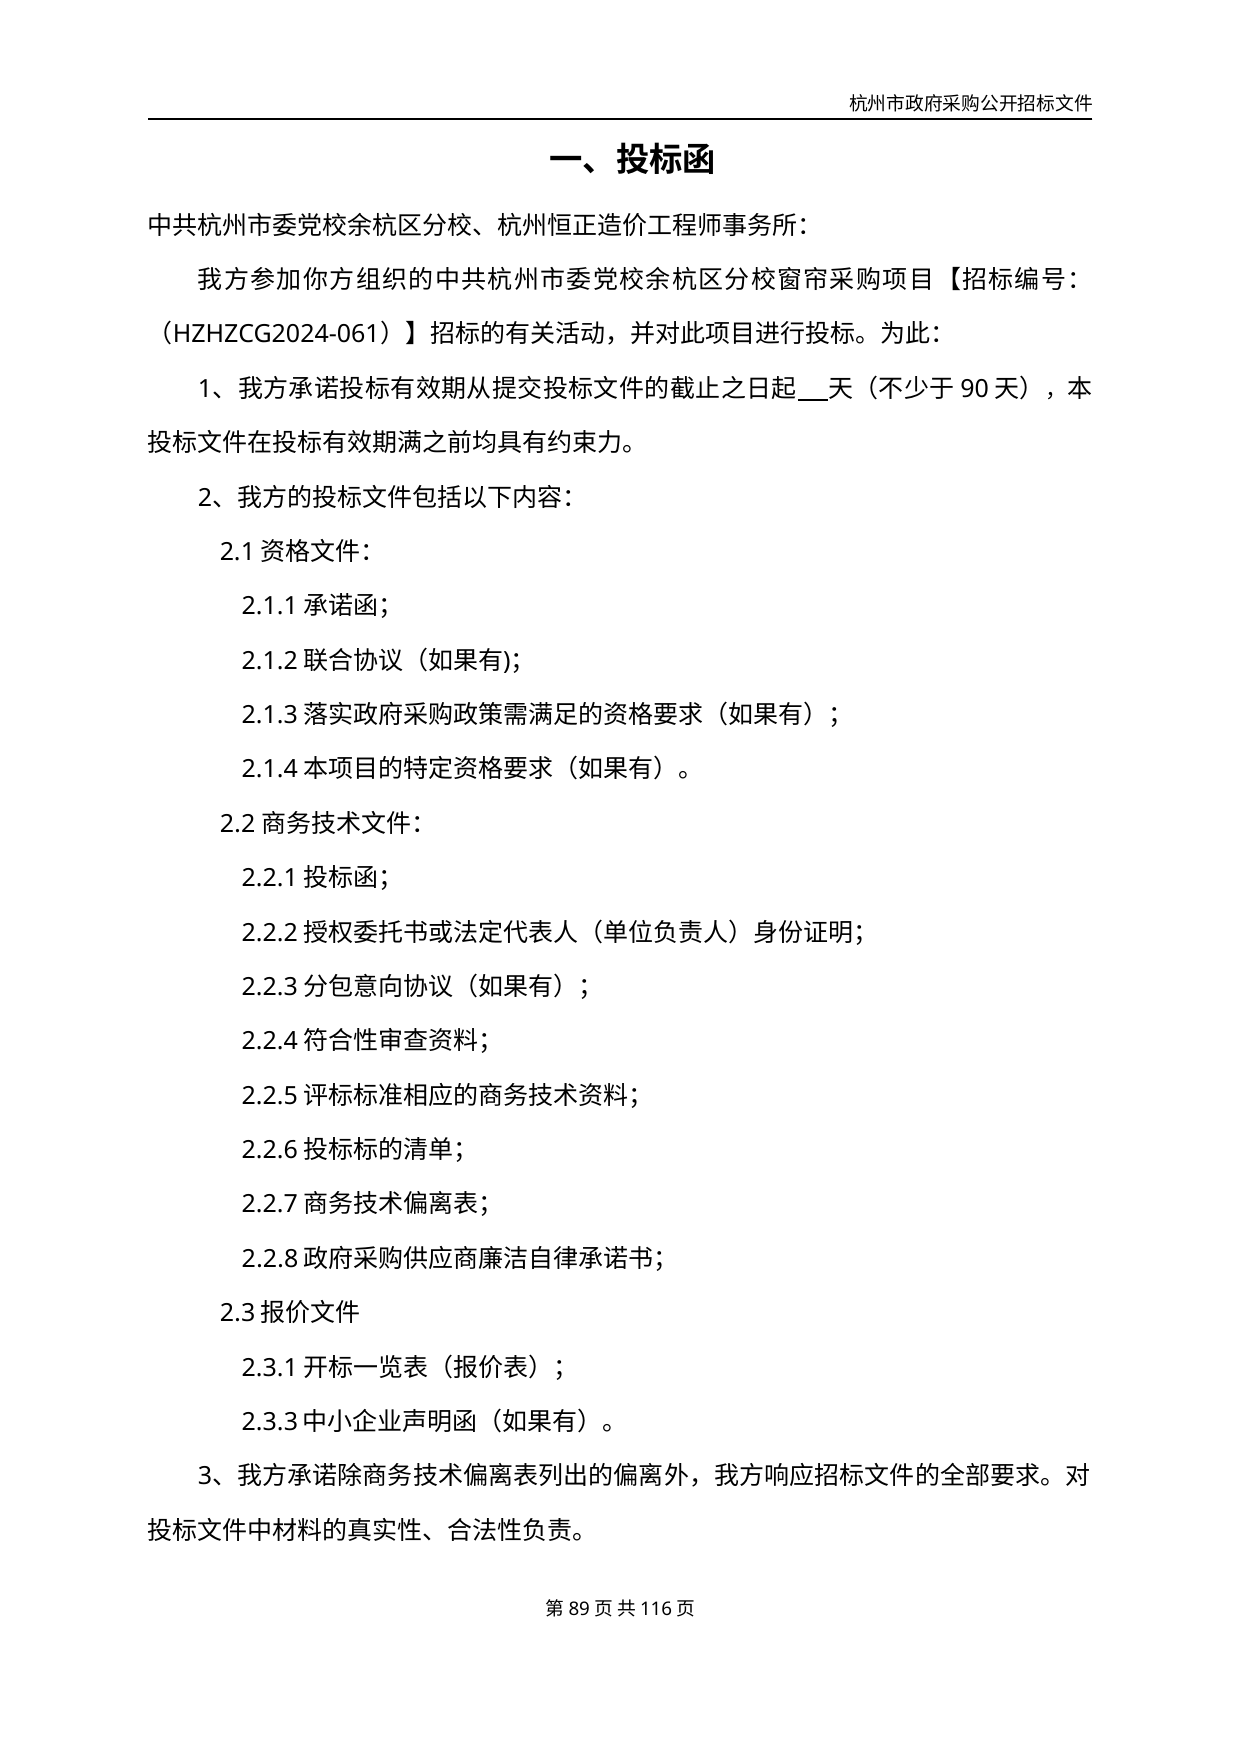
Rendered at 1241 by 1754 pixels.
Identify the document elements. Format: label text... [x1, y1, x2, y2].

text 2.2.7商务技术偏离表； [191, 1184, 1092, 1220]
text 3、我方承诺除商务技术偏离表列出的偏离外，我方响应招标文件的全部要求。对投标文件中材料的真实性、合法性负责。 [148, 1456, 1092, 1546]
text 2.2.6投标标的清单； [191, 1129, 1092, 1166]
text 2.3.1开标一览表（报价表）； [191, 1347, 1092, 1383]
text 中共杭州市委党校余杭区分校、杭州恒正造价工程师事务所： [148, 205, 1092, 241]
text 我方参加你方组织的中共杭州市委党校余杭区分校窗帘采购项目【招标编号：（HZHZCG2024-061）】招标的有关活动，并对此项目进行投标。为此： [148, 259, 1092, 350]
text 2.2.1投标函； [191, 858, 1092, 894]
text 2.3.3中小企业声明函（如果有）。 [191, 1401, 1092, 1438]
text 1、我方承诺投标有效期从提交投标文件的截止之日起 天（不少于90天），本投标文件在投标有效期满之前均具有约束力。 [148, 368, 1092, 459]
text 2.2.8政府采购供应商廉洁自律承诺书； [191, 1238, 1092, 1274]
text 2.2.2授权委托书或法定代表人（单位负责人）身份证明； [191, 912, 1092, 948]
text 2、我方的投标文件包括以下内容： [148, 477, 1092, 513]
text 2.3报价文件 [169, 1293, 1092, 1329]
text 一、投标函 [148, 133, 1092, 181]
text 2.1.2联合协议（如果有)； [191, 640, 1092, 676]
text 2.1.4本项目的特定资格要求（如果有）。 [191, 749, 1092, 785]
text 2.2.5评标标准相应的商务技术资料； [191, 1075, 1092, 1111]
text 2.1.1承诺函； [191, 586, 1092, 622]
text 2.1.3落实政府采购政策需满足的资格要求（如果有）； [191, 694, 1092, 731]
text 2.2.4符合性审查资料； [191, 1021, 1092, 1057]
text 2.1资格文件： [169, 531, 1092, 568]
text 2.2 商务技术文件： [169, 803, 1092, 839]
text 2.2.3分包意向协议（如果有）； [191, 966, 1092, 1003]
